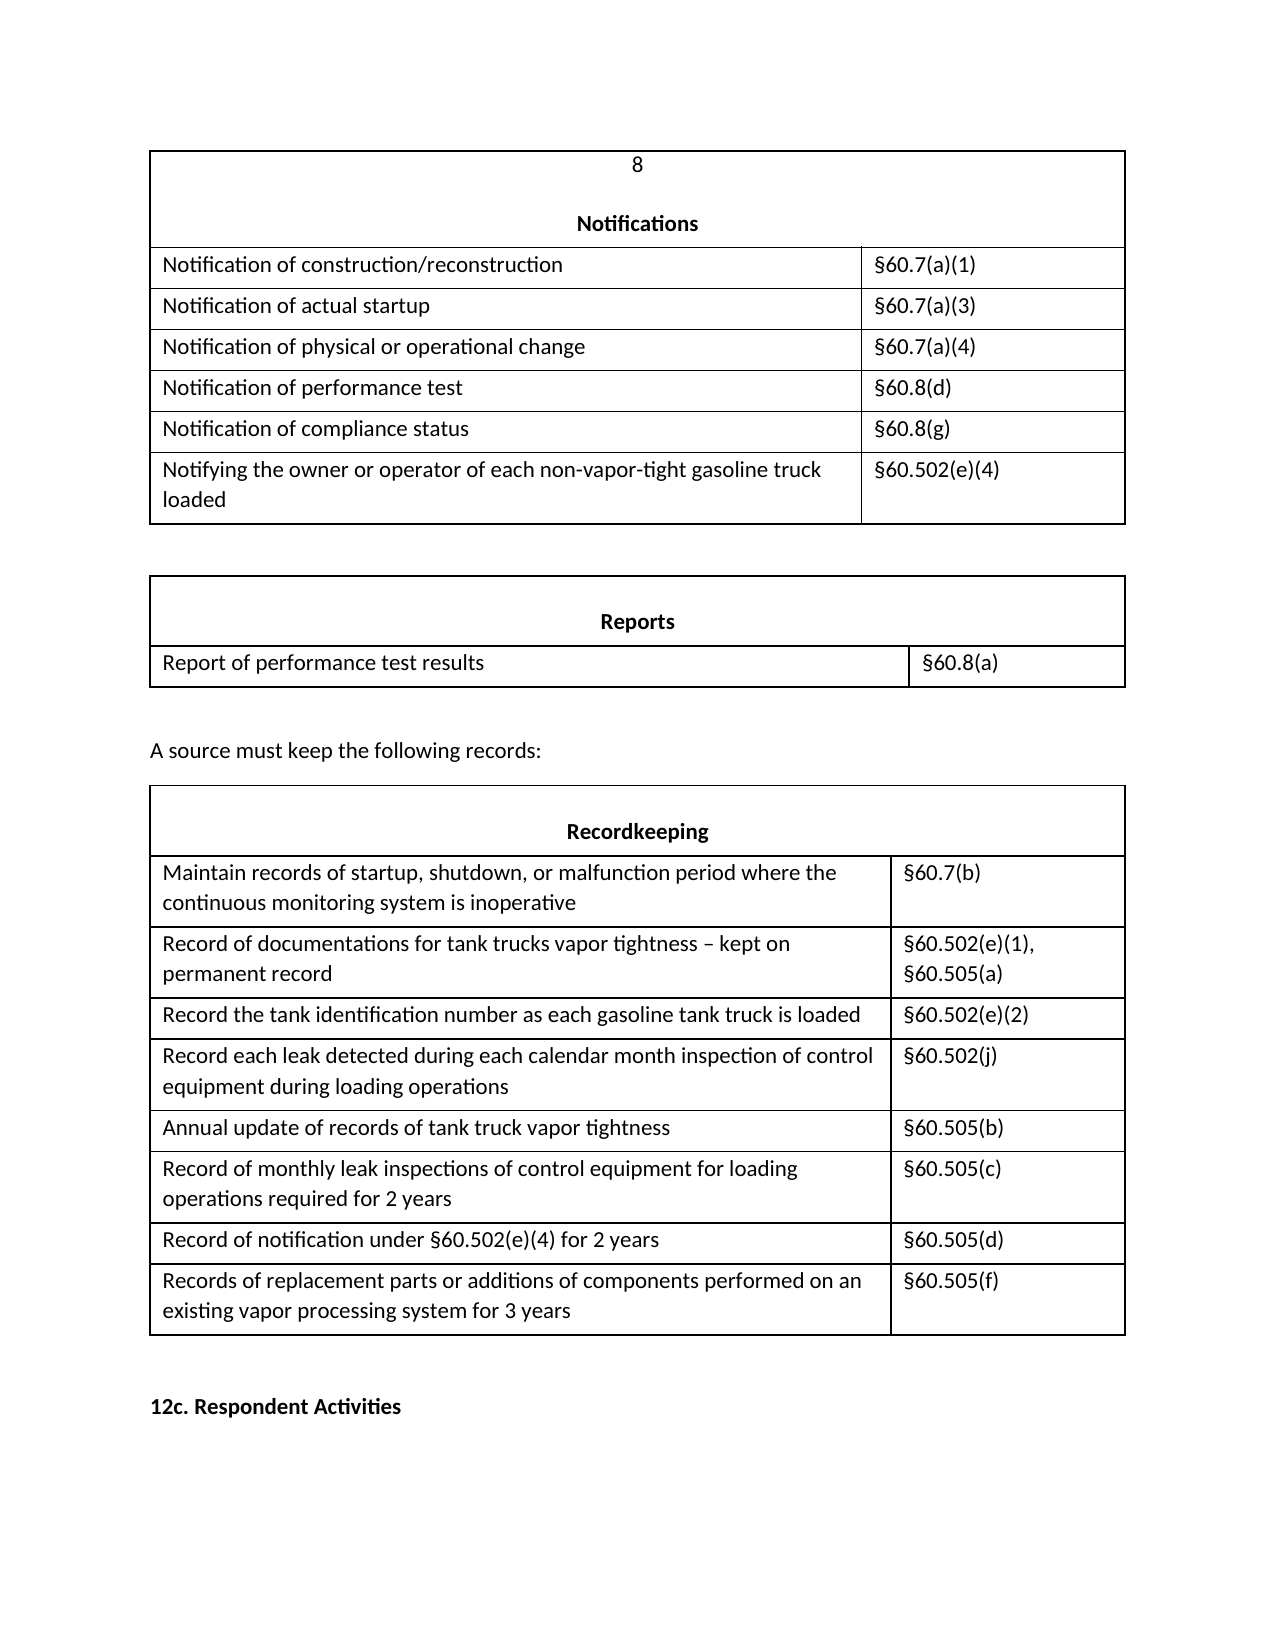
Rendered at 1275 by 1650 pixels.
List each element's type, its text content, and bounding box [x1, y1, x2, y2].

table_cell §60.8(a) [910, 647, 1124, 686]
table_cell Maintain records of startup, shutdown, or malfunction period where the continuous monitoring system is inoperative [151, 857, 890, 926]
table_cell Record the tank identification number as each gasoline tank truck is loaded [151, 999, 890, 1038]
text A source must keep the following records: [150, 734, 1125, 764]
table_cell §60.7(b) [892, 857, 1124, 926]
table_cell §60.7(a)(1) [862, 248, 1124, 287]
table_cell Notification of construction/reconstruction [151, 248, 861, 287]
table_cell §60.502(j) [892, 1040, 1124, 1109]
table_cell §60.7(a)(4) [862, 330, 1124, 369]
table_cell Annual update of records of tank truck vapor tightness [151, 1111, 890, 1151]
table_cell §60.502(e)(2) [892, 999, 1124, 1038]
table_cell §60.505(d) [892, 1224, 1124, 1263]
table_cell Record of monthly leak inspections of control equipment for loading operations required for 2 years [151, 1152, 890, 1222]
table_cell §60.502(e)(1), §60.505(a) [892, 928, 1124, 997]
table_cell Records of replacement parts or additions of components performed on an existing vapor processing system for 3 years [151, 1265, 890, 1334]
table_cell §60.505(c) [892, 1152, 1124, 1222]
table_header Recordkeeping [151, 786, 1124, 855]
text 12c. Respondent Activities [150, 1392, 1125, 1420]
table_cell §60.505(f) [892, 1265, 1124, 1334]
table_cell §60.8(d) [862, 371, 1124, 411]
table_cell §60.8(g) [862, 412, 1124, 452]
table_cell Notification of physical or operational change [151, 330, 861, 369]
table_header Notifications [151, 152, 1124, 246]
table_header Reports [151, 577, 1124, 645]
table_cell Notification of performance test [151, 371, 861, 411]
table_cell §60.7(a)(3) [862, 289, 1124, 328]
table_cell Record of documentations for tank trucks vapor tightness – kept on permanent record [151, 928, 890, 997]
table_cell §60.502(e)(4) [862, 453, 1124, 523]
table_cell Notification of compliance status [151, 412, 861, 452]
table_cell §60.505(b) [892, 1111, 1124, 1151]
table_cell Record each leak detected during each calendar month inspection of control equipment during loading operations [151, 1040, 890, 1109]
table_cell Notification of actual startup [151, 289, 861, 328]
table_cell Record of notification under §60.502(e)(4) for 2 years [151, 1224, 890, 1263]
table_cell Notifying the owner or operator of each non-vapor-tight gasoline truck loaded [151, 453, 861, 523]
table_cell Report of performance test results [151, 647, 908, 686]
